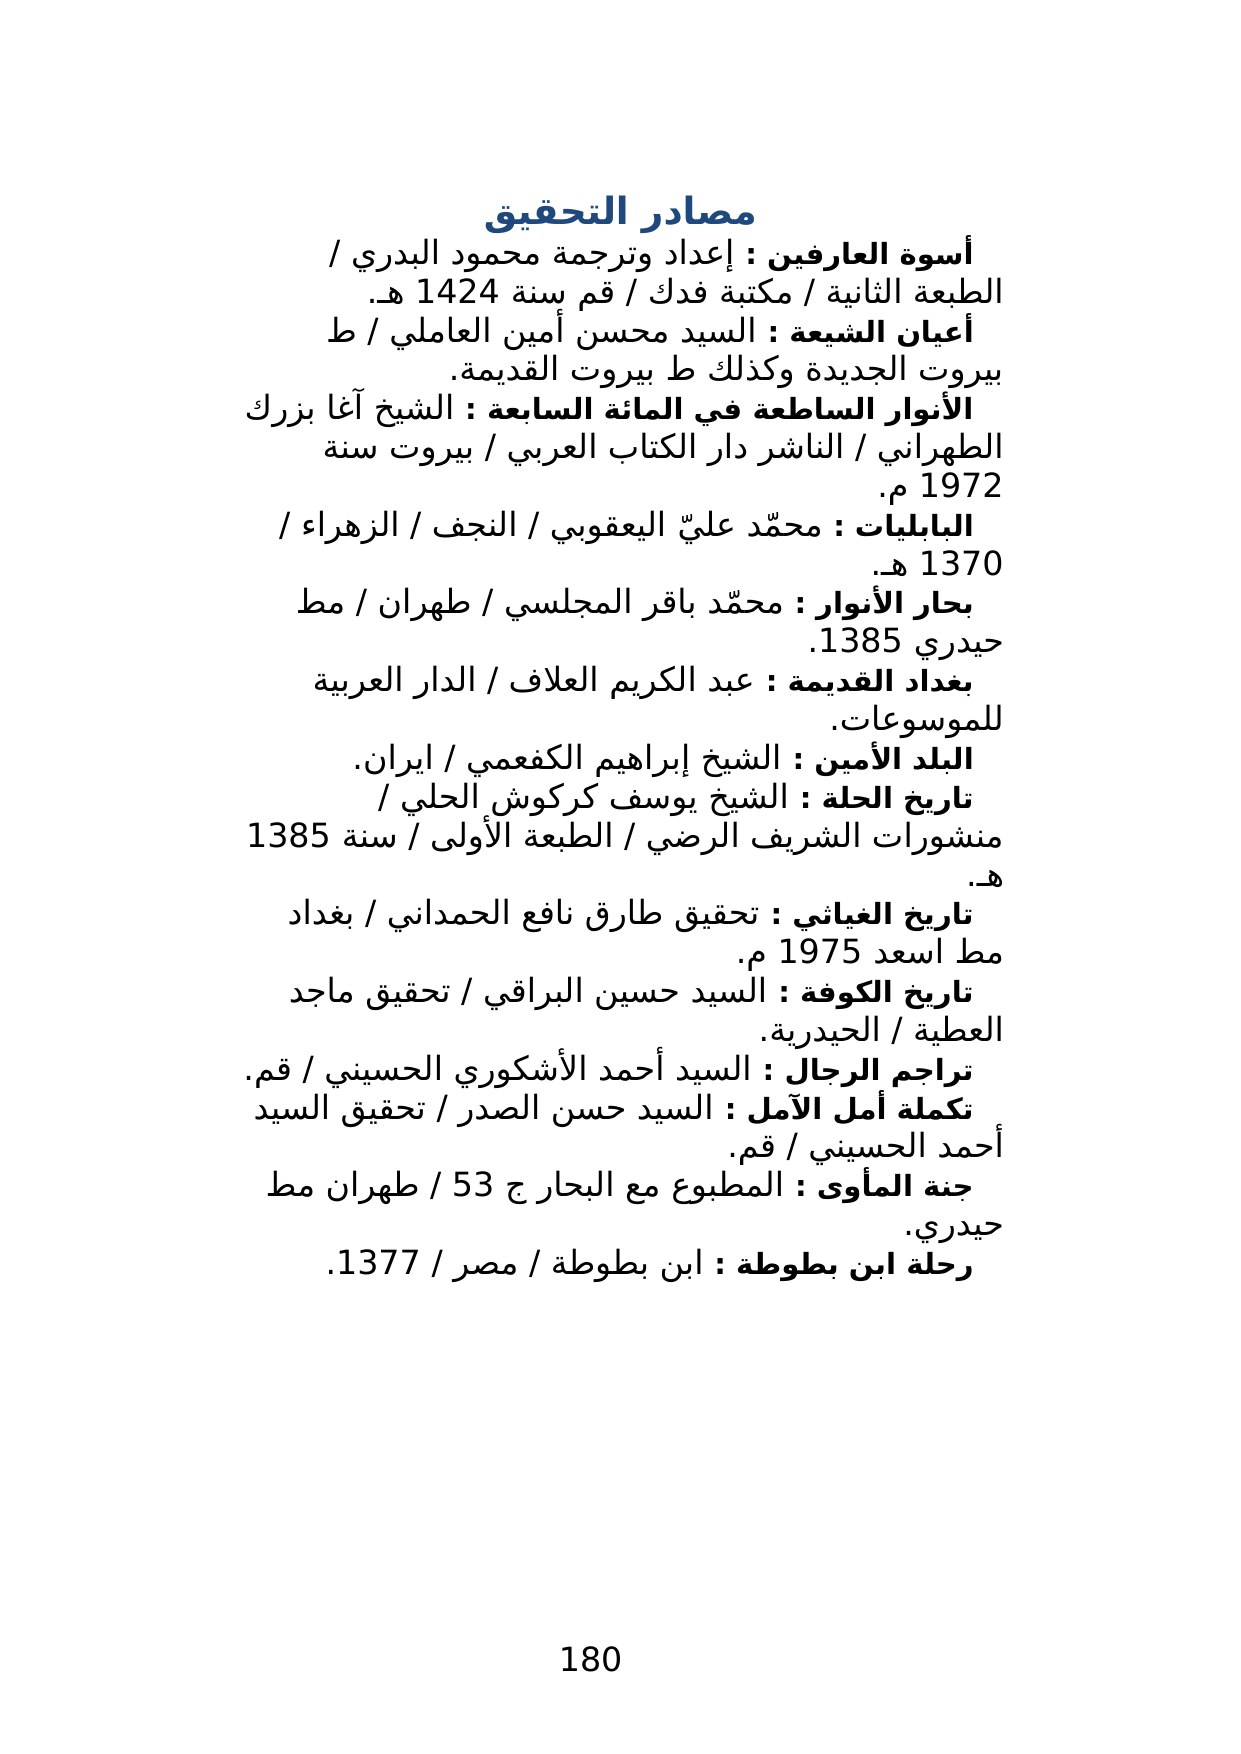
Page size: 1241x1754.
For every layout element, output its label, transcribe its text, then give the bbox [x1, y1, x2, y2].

text أعيان الشيعة : السيد محسن أمين العاملي / ط بيروت الجديدة وكذلك ط بيروت القديمة. [236, 311, 1004, 389]
text تراجم الرجال : السيد أحمد الأشكوري الحسيني / قم. [236, 1049, 1004, 1088]
text رحلة ابن بطوطة : ابن بطوطة / مصر / 1377. [236, 1243, 1004, 1282]
text أسوة العارفين : إعداد وترجمة محمود البدري / الطبعة الثانية / مكتبة فدك / قم سنة 1424 هـ. [236, 233, 1004, 311]
text تكملة أمل الآمل : السيد حسن الصدر / تحقيق السيد أحمد الحسيني / قم. [236, 1088, 1004, 1166]
subtitle مصادر التحقيق [236, 190, 1004, 233]
text تاريخ الغياثي : تحقيق طارق نافع الحمداني / بغداد مط اسعد 1975 م. [236, 894, 1004, 972]
text جنة المأوى : المطبوع مع البحار ج 53 / طهران مط حيدري. [236, 1166, 1004, 1243]
text البابليات : محمّد عليّ اليعقوبي / النجف / الزهراء / 1370 هـ. [236, 505, 1004, 583]
text الأنوار الساطعة في المائة السابعة : الشيخ آغا بزرك الطهراني / الناشر دار الكتاب العربي / بيروت سنة 1972 م. [236, 389, 1004, 505]
text بحار الأنوار : محمّد باقر المجلسي / طهران / مط حيدري 1385. [236, 583, 1004, 661]
text تاريخ الكوفة : السيد حسين البراقي / تحقيق ماجد العطية / الحيدرية. [236, 972, 1004, 1049]
text تاريخ الحلة : الشيخ يوسف كركوش الحلي / منشورات الشريف الرضي / الطبعة الأولى / سنة 1385 هـ. [236, 777, 1004, 894]
text بغداد القديمة : عبد الكريم العلاف / الدار العربية للموسوعات. [236, 661, 1004, 738]
text البلد الأمين : الشيخ إبراهيم الكفعمي / ايران. [236, 738, 1004, 777]
